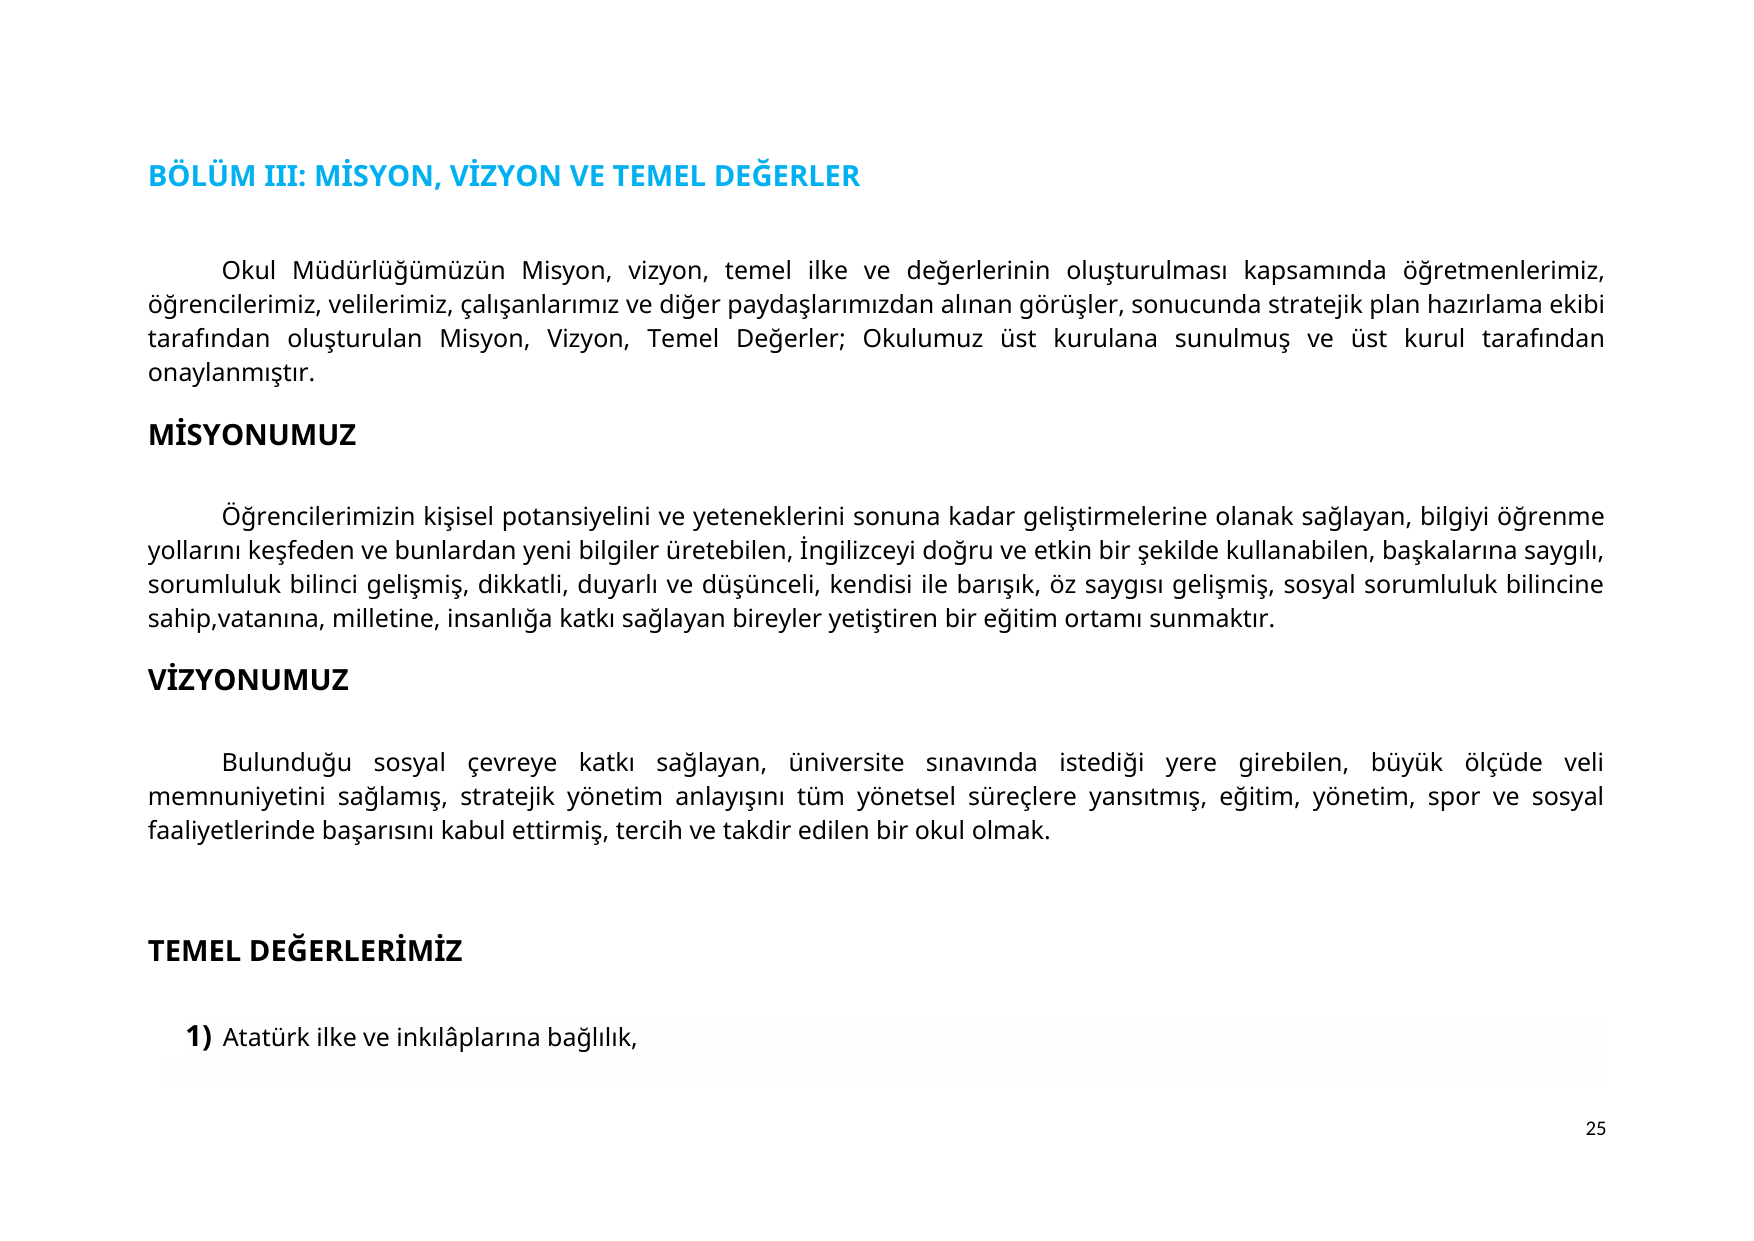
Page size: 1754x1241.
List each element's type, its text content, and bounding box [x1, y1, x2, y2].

text Bulunduğu sosyal çevreye katkı sağlayan, üniversite sınavında istediği yere girebilen, büyük ölçüde veli memnuniyetini sağlamış, stratejik yönetim anlayışını tüm yönetsel süreçlere yansıtmış, eğitim, yönetim, spor ve sosyal faaliyetlerinde başarısını kabul ettirmiş, tercih ve takdir edilen bir okul olmak. [148, 744, 1606, 846]
subtitle MİSYONUMUZ [148, 414, 1606, 454]
subtitle VİZYONUMUZ [148, 660, 1606, 699]
subtitle TEMEL DEĞERLERİMİZ [148, 931, 1606, 970]
text Öğrencilerimizin kişisel potansiyelini ve yeteneklerini sonuna kadar geliştirmelerine olanak sağlayan, bilgiyi öğrenme yollarını keşfeden ve bunlardan yeni bilgiler üretebilen, İngilizceyi doğru ve etkin bir şekilde kullanabilen, başkalarına saygılı, sorumluluk bilinci gelişmiş, dikkatli, duyarlı ve düşünceli, kendisi ile barışık, öz saygısı gelişmiş, sosyal sorumluluk bilincine sahip,vatanına, milletine, insanlığa katkı sağlayan bireyler yetiştiren bir eğitim ortamı sunmaktır. [148, 498, 1606, 635]
subtitle BÖLÜM III: MİSYON, VİZYON VE TEMEL DEĞERLER [148, 156, 1606, 195]
list Atatürk ilke ve inkılâplarına bağlılık, [185, 1015, 1606, 1055]
text Okul Müdürlüğümüzün Misyon, vizyon, temel ilke ve değerlerinin oluşturulması kapsamında öğretmenlerimiz, öğrencilerimiz, velilerimiz, çalışanlarımız ve diğer paydaşlarımızdan alınan görüşler, sonucunda stratejik plan hazırlama ekibi tarafından oluşturulan Misyon, Vizyon, Temel Değerler; Okulumuz üst kurulana sunulmuş ve üst kurul tarafından onaylanmıştır. [148, 253, 1606, 389]
